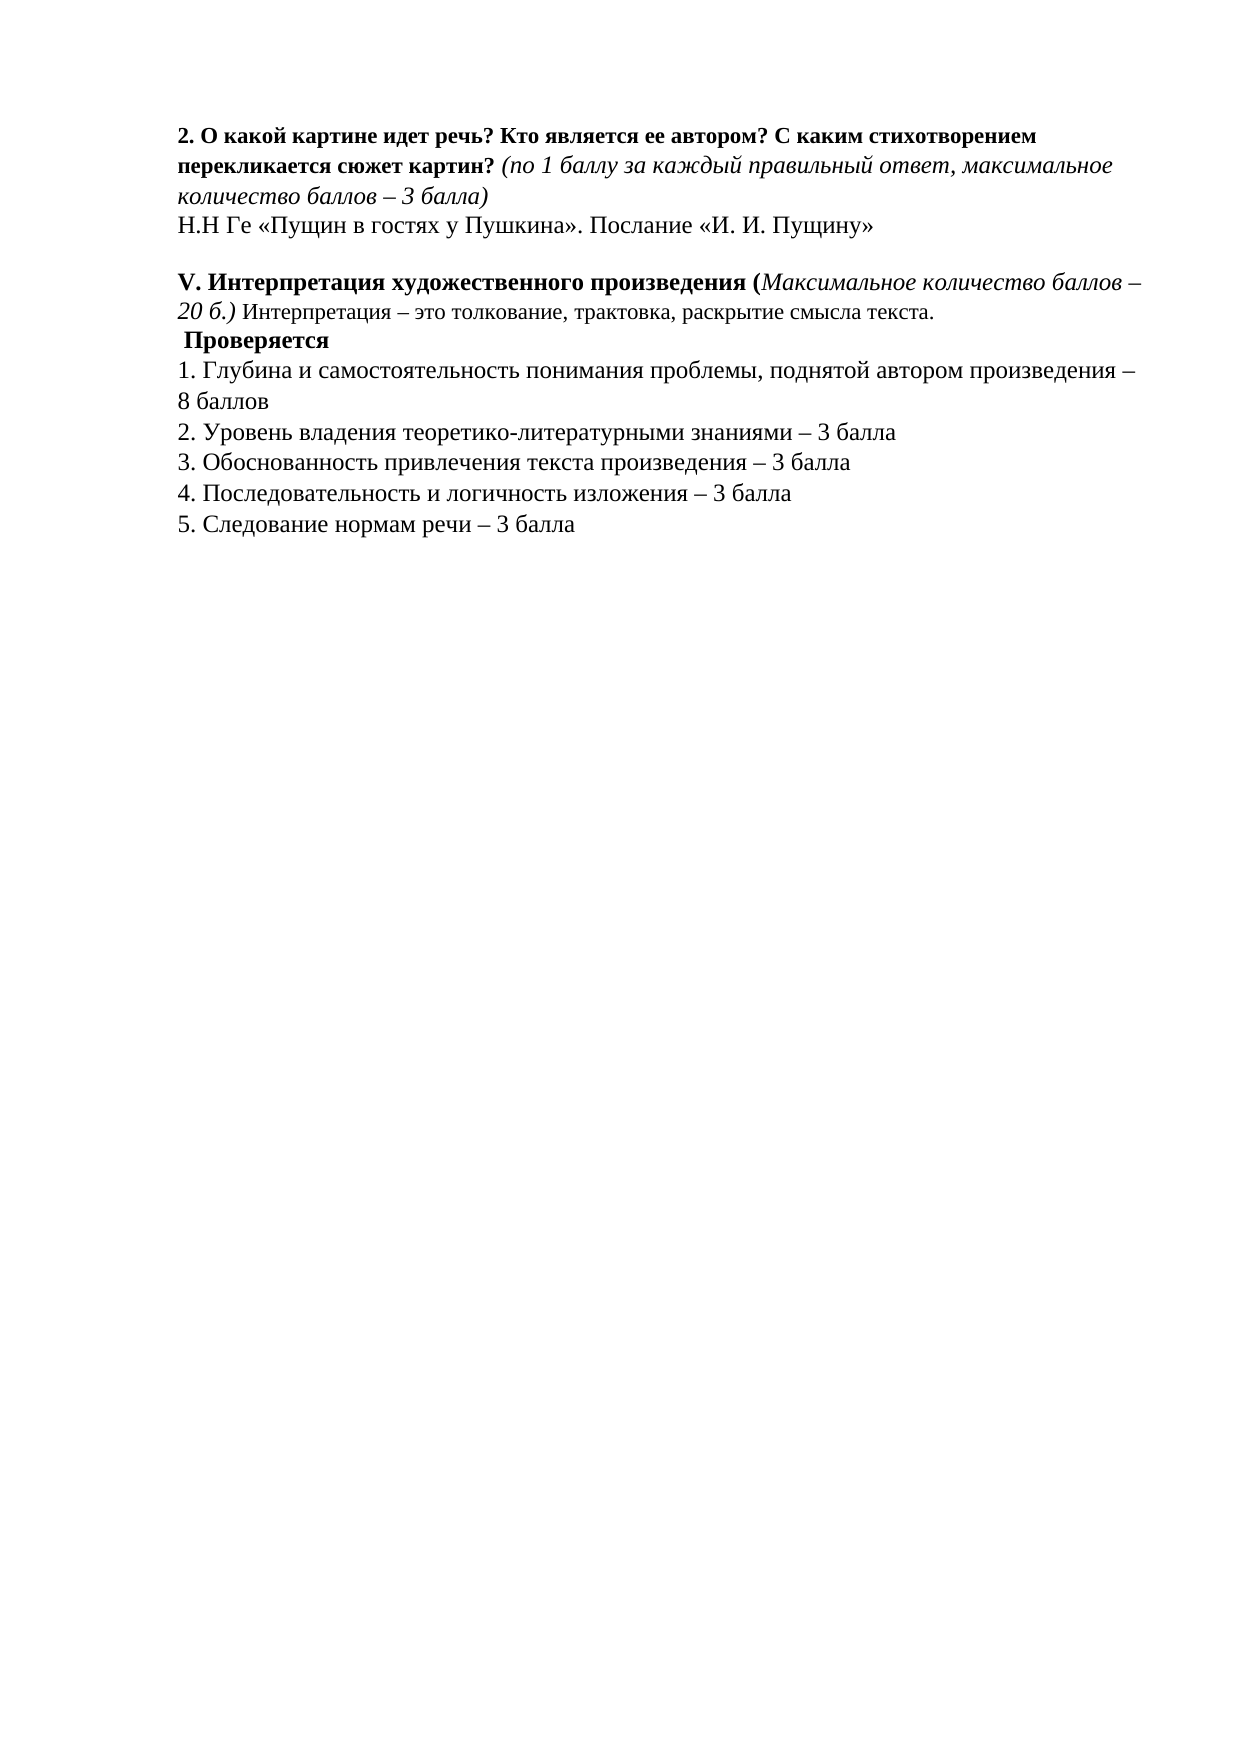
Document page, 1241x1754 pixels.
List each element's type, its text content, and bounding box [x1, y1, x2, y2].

text Проверяется [177, 325, 1152, 354]
text 5. Следование нормам речи – 3 балла [177, 507, 1152, 537]
text Н.Н Ге «Пущин в гостях у Пушкина». Послание «И. И. Пущину» [177, 210, 1152, 239]
text 2. О какой картине идет речь? Кто является ее автором? С каким стихотворением перекликается сюжет картин? (по 1 баллу за каждый правильный ответ, максимальное количество баллов – 3 балла) [177, 118, 1152, 210]
text 1. Глубина и самостоятельность понимания проблемы, поднятой автором произведения – 8 баллов [177, 354, 1152, 415]
text 2. Уровень владения теоретико-литературными знаниями – 3 балла [177, 415, 1152, 446]
text V. Интерпретация художественного произведения (Максимальное количество баллов –20 б.) Интерпретация – это толкование, трактовка, раскрытие смысла текста. [177, 267, 1152, 325]
text 4. Последовательность и логичность изложения – 3 балла [177, 476, 1152, 507]
text 3. Обоснованность привлечения текста произведения – 3 балла [177, 446, 1152, 476]
